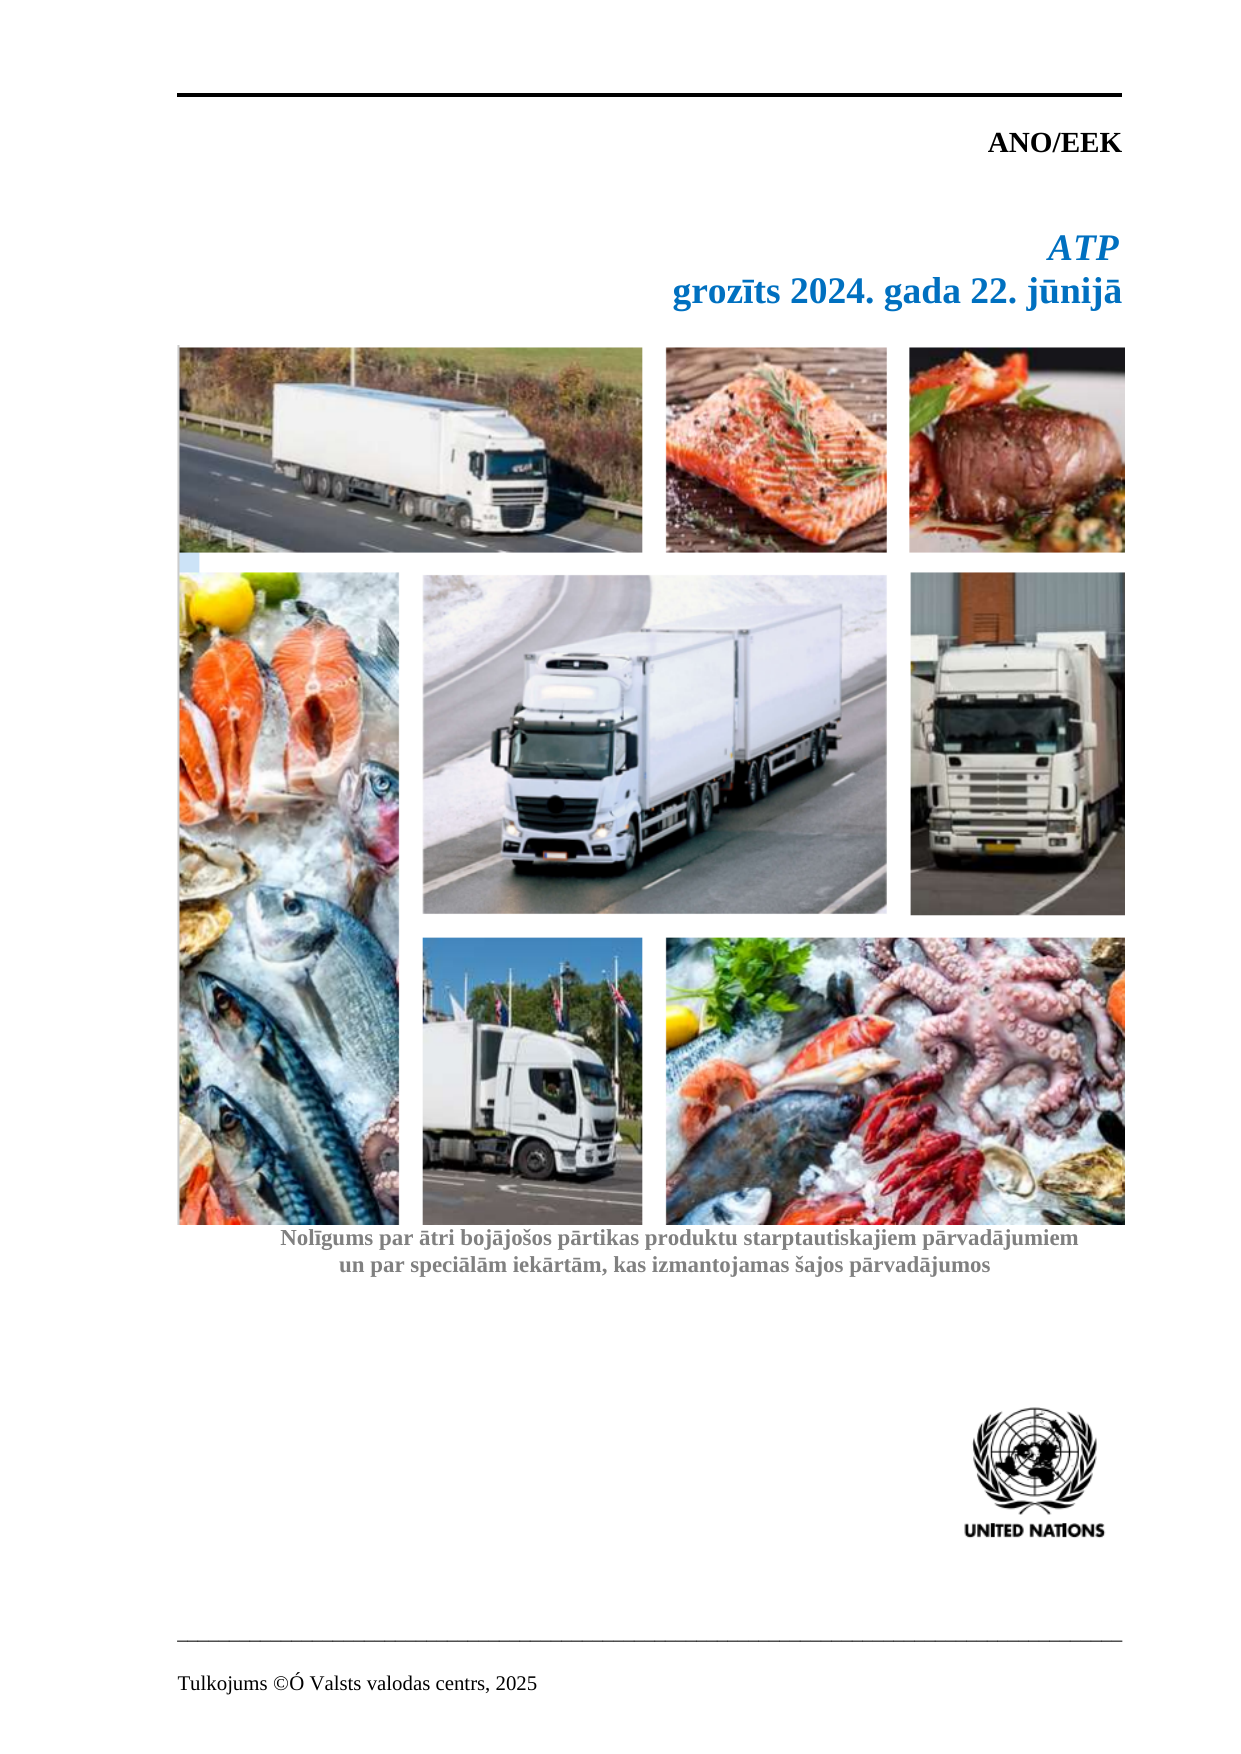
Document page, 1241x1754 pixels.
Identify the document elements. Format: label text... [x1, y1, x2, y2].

picture [937, 1392, 1123, 1551]
text ATP [177, 226, 1122, 269]
picture [177, 345, 1125, 1225]
text Nolīgums par ātri bojājošos pārtikas produktu starptautiskajiem pārvadājumiem un par speciālām iekārtām, kas izmantojamas šajos pārvadājumos [236, 1225, 1093, 1277]
text grozīts 2024. gada 22. jūnijā [177, 269, 1122, 312]
text ANO/EEK [177, 125, 1122, 158]
